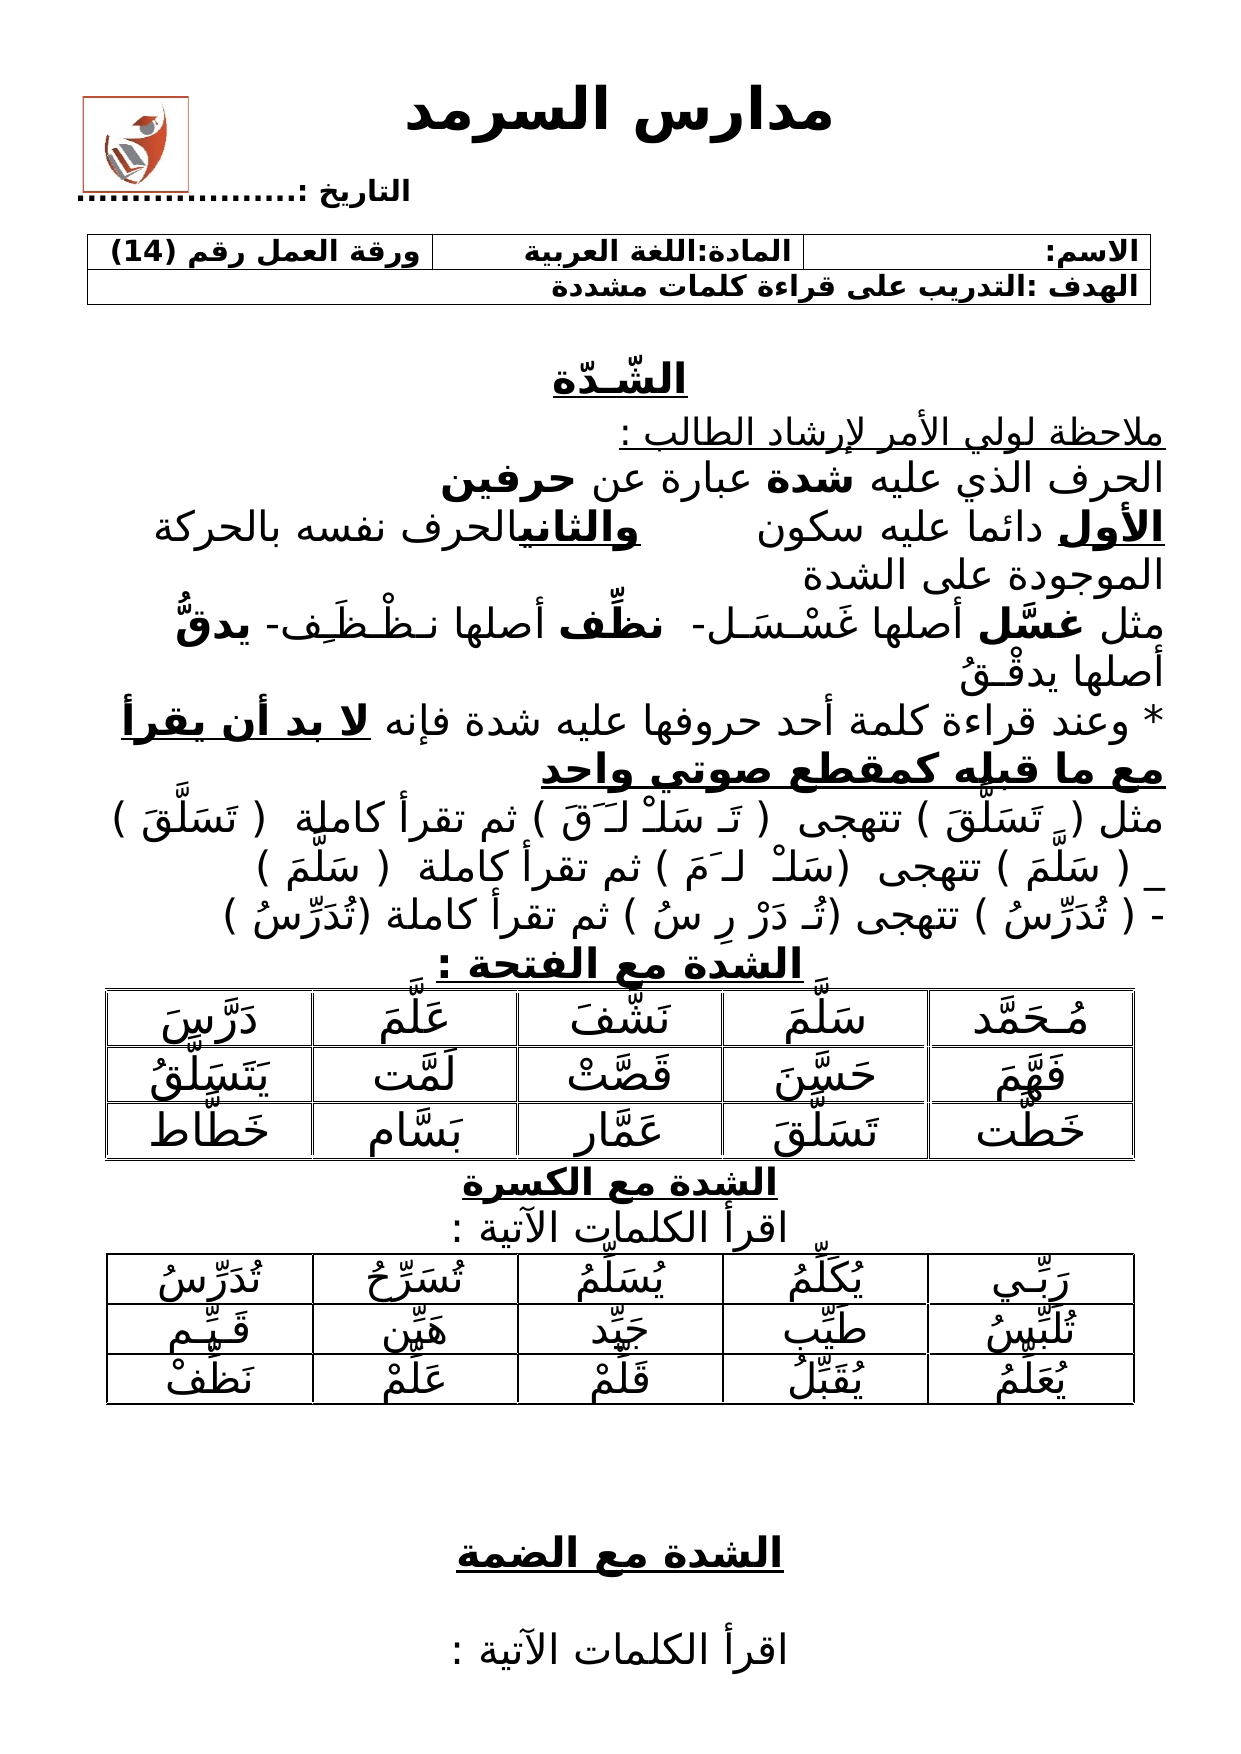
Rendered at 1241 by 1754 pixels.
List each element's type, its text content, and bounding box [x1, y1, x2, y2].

subtitle الشّـدّة [75, 355, 1165, 403]
table_cell طَيِّب [724, 1303, 927, 1353]
text _ ( سَلَّمَ ) تتهجى (سَلـْ لـ َمَ ) ثم تقرأ كاملة ( سَلَّمَ ) [75, 842, 1165, 891]
text الأول دائما عليه سكون والثانيالحرف نفسه بالحركة الموجودة على الشدة [75, 503, 1165, 600]
table_cell قَصَّتْ [519, 1048, 721, 1101]
table_header المادة:اللغة العربية [433, 235, 803, 269]
table_cell حَسَّنَ [724, 1045, 927, 1101]
table_cell عَلِّمْ [312, 1355, 517, 1403]
table_cell هَيِّن [314, 1305, 517, 1353]
text اقرأ الكلمات الآتية : [75, 1204, 1165, 1253]
table_header عَلَّمَ [312, 991, 517, 1044]
table_cell نَظِّفْ [107, 1355, 312, 1403]
text الشدة مع الفتحة : [75, 939, 1165, 988]
text مدارس السرمد [75, 75, 1165, 143]
table_cell يُقَبِّلُ [723, 1353, 927, 1403]
text التاريخ :.................... [75, 174, 1165, 208]
text ملاحظة لولي الأمر لإرشاد الطالب : [75, 410, 1165, 454]
text مثل ( تَسَلَّقَ ) تتهجى ( تَـ سَلـْ لـَ َقَ ) ثم تقرأ كاملة ( تَسَلَّقَ ) [75, 794, 1165, 842]
text مثل غسَّل أصلها غَسْـسَـل- نظِّف أصلها نـظْـظَـِف- يدقُّ أصلها يدقْـقُ [75, 600, 1165, 697]
table_header الاسم: [804, 235, 1150, 269]
table_header تُسَرِّحُ [314, 1255, 517, 1303]
text اقرأ الكلمات الآتية : [75, 1626, 1165, 1674]
table_cell قَلِّمْ [518, 1355, 723, 1403]
table_header دَرَّسَ [107, 991, 312, 1044]
table_cell جَيِّد [519, 1305, 722, 1353]
table_header تُدَرِّسُ [108, 1255, 312, 1303]
picture [82, 143, 189, 174]
text الحرف الذي عليه شدة عبارة عن حرفين [75, 454, 1165, 503]
table_cell تُلَبِّسُ [929, 1303, 1133, 1353]
table_cell الهدف :التدريب على قراءة كلمات مشددة [88, 270, 1150, 304]
table_cell يَتَسَلَّقُ [108, 1048, 311, 1101]
text الشدة مع الضمة [75, 1529, 1165, 1578]
table_cell قَـيِّـم [108, 1305, 312, 1353]
text - ( تُدَرِّسُ ) تتهجى (تُـ دَرْ رِ سُ ) ثم تقرأ كاملة (تُدَرِّسُ ) [75, 891, 1165, 939]
table_header يُسَلِّمُ [519, 1255, 722, 1303]
table_header نَشَّفَ [518, 989, 723, 1044]
text الشدة مع الكسرة [75, 1161, 1165, 1204]
table_cell يُعَلِّمُ [929, 1353, 1133, 1403]
table_cell بَسَّام [312, 1104, 517, 1157]
table_header مُـحَمَّد [930, 991, 1133, 1044]
table_cell عَمَّار [518, 1101, 723, 1157]
table_cell خَطَّاط [107, 1104, 312, 1157]
table_header سَلَّمَ [723, 991, 927, 1044]
table_cell خَطَّت [928, 1101, 1133, 1157]
table_header ورقة العمل رقم (14) [88, 235, 432, 269]
table_cell فَهَّمَ [930, 1045, 1132, 1101]
table_header يُكَلِّمُ [724, 1255, 927, 1303]
table_cell لَمَّت [314, 1048, 516, 1101]
text * وعند قراءة كلمة أحد حروفها عليه شدة فإنه لا بد أن يقرأ مع ما قبله كمقطع صوتي واحد [75, 697, 1165, 794]
table_cell تَسَلَّقَ [723, 1101, 928, 1157]
table_header رَبِّـي [929, 1255, 1133, 1303]
